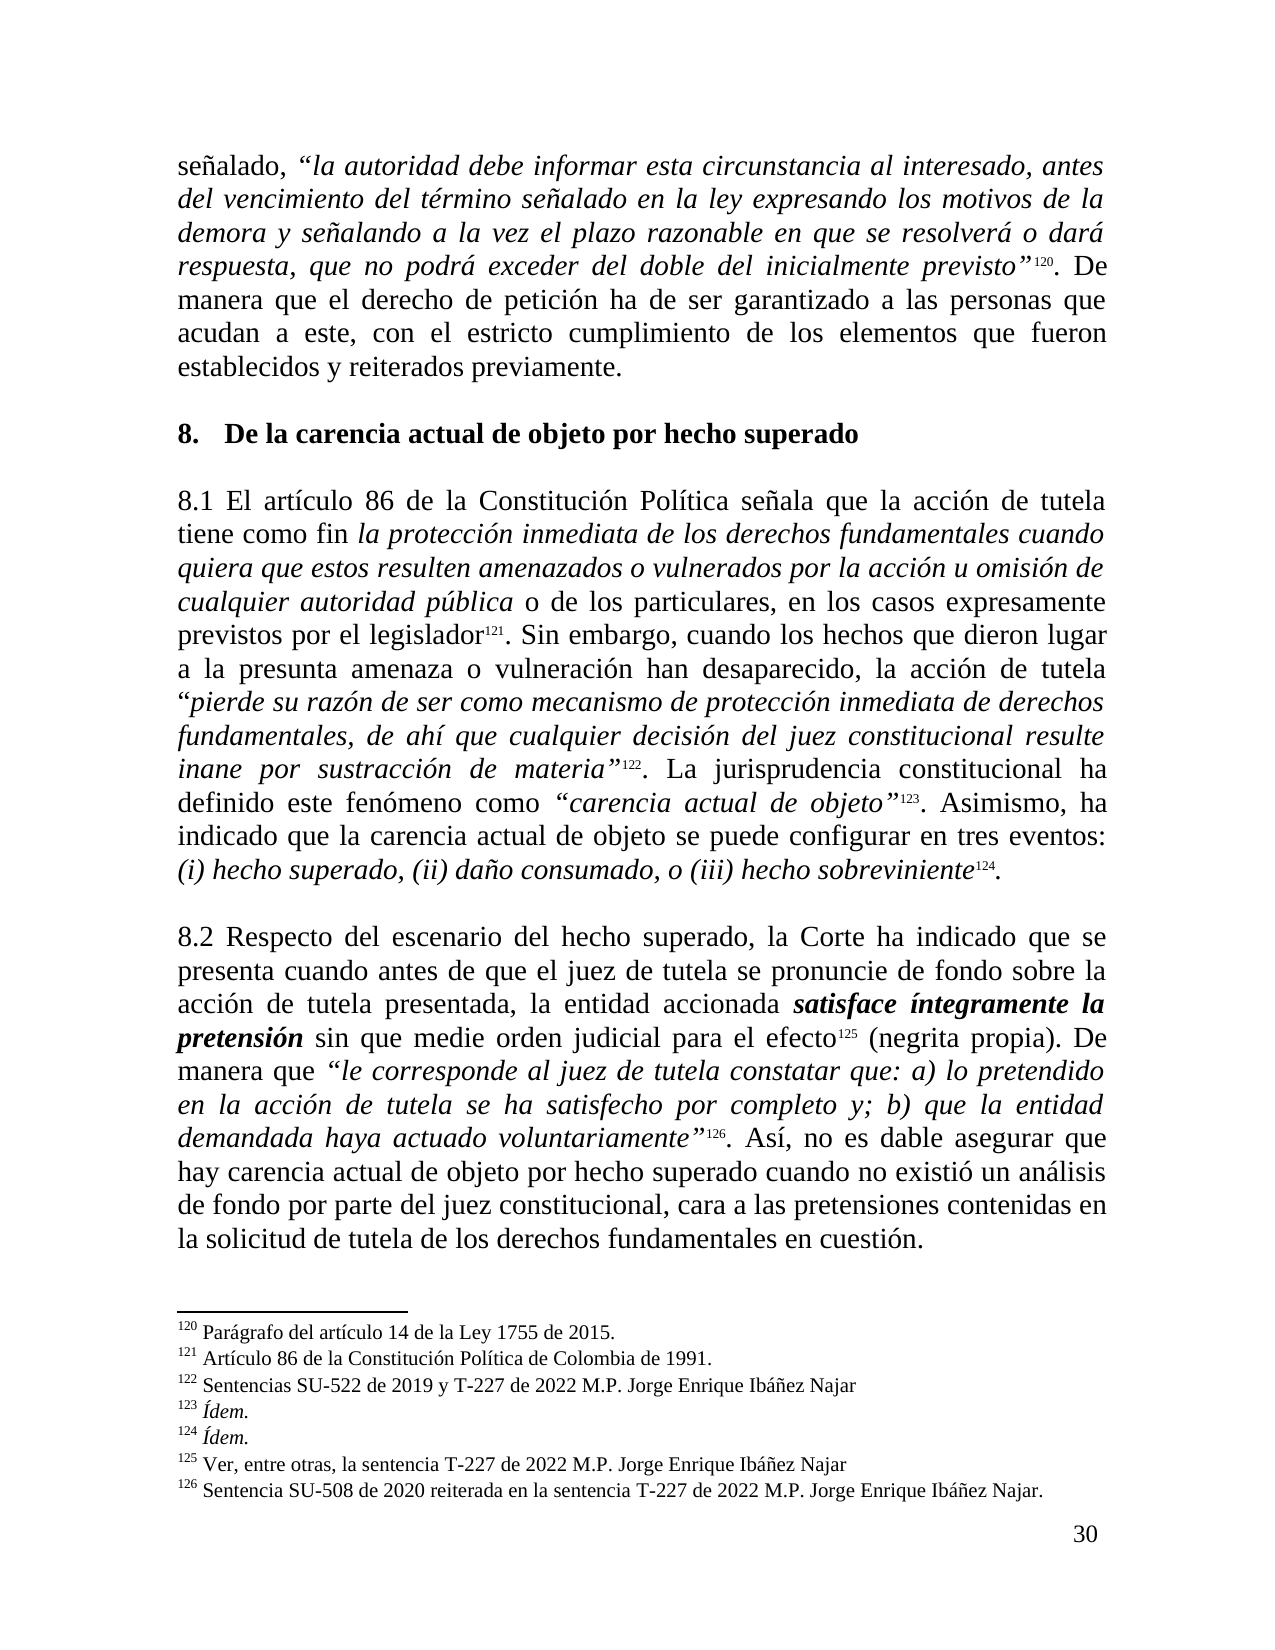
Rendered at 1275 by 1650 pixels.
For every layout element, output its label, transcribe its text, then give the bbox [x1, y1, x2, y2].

list De la carencia actual de objeto por hecho superado [177, 416, 1107, 449]
text 8.2 Respecto del escenario del hecho superado, la Corte ha indicado que se presenta cuando antes de que el juez de tutela se pronuncie de fondo sobre la acción de tutela presentada, la entidad accionada satisface íntegramente la pretensión sin que medie orden judicial para el efecto (negrita propia). De manera que “le corresponde al juez de tutela constatar que: a) lo pretendido en la acción de tutela se ha satisfecho por completo y; b) que la entidad demandada haya actuado voluntariamente”. Así, no es dable asegurar que hay carencia actual de objeto por hecho superado cuando no existió un análisis de fondo por parte del juez constitucional, cara a las pretensiones contenidas en la solicitud de tutela de los derechos fundamentales en cuestión. [177, 919, 1107, 1254]
text 8.1 El artículo 86 de la Constitución Política señala que la acción de tutela tiene como fin la protección inmediata de los derechos fundamentales cuando quiera que estos resulten amenazados o vulnerados por la acción u omisión de cualquier autoridad pública o de los particulares, en los casos expresamente previstos por el legislador. Sin embargo, cuando los hechos que dieron lugar a la presunta amenaza o vulneración han desaparecido, la acción de tutela “pierde su razón de ser como mecanismo de protección inmediata de derechos fundamentales, de ahí que cualquier decisión del juez constitucional resulte inane por sustracción de materia”. La jurisprudencia constitucional ha definido este fenómeno como “carencia actual de objeto”. Asimismo, ha indicado que la carencia actual de objeto se puede configurar en tres eventos: (i) hecho superado, (ii) daño consumado, o (iii) hecho sobreviniente. [177, 483, 1107, 886]
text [177, 148, 1107, 382]
